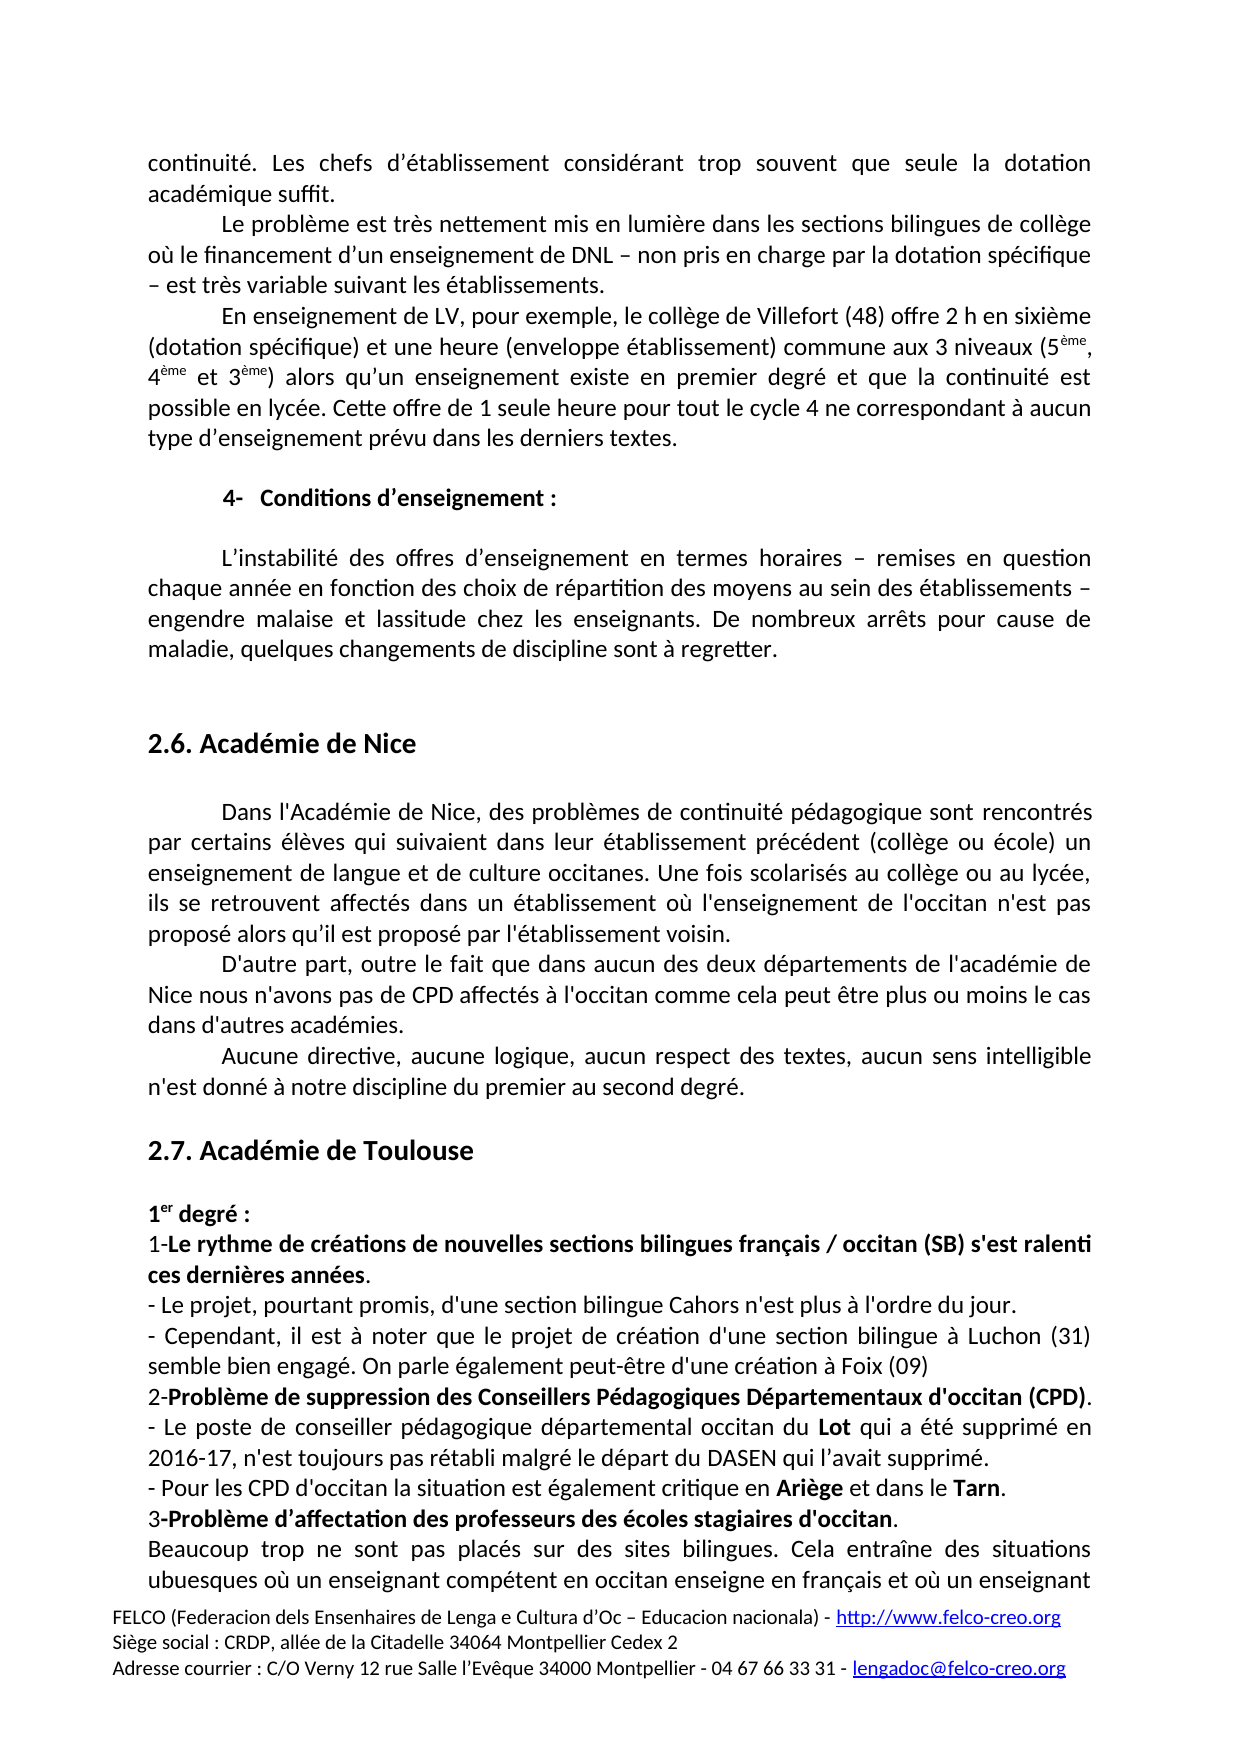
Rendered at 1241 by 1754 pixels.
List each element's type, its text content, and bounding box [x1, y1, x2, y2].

text - Pour les CPD d'occitan la situation est également critique en Ariège et dans le Tarn. [148, 1473, 1093, 1503]
text - Le projet, pourtant promis, d'une section bilingue Cahors n'est plus à l'ordre du jour. [148, 1289, 1093, 1320]
text D'autre part, outre le fait que dans aucun des deux départements de l'académie de Nice nous n'avons pas de CPD affectés à l'occitan comme cela peut être plus ou moins le cas dans d'autres académies. [148, 949, 1093, 1040]
text 2.6. Académie de Nice [148, 725, 1093, 760]
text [148, 148, 1093, 209]
text L’instabilité des offres d’enseignement en termes horaires – remises en question chaque année en fonction des choix de répartition des moyens au sein des établissements – engendre malaise et lassitude chez les enseignants. De nombreux arrêts pour cause de maladie, quelques changements de discipline sont à regretter. [148, 542, 1093, 664]
text Dans l'Académie de Nice, des problèmes de continuité pédagogique sont rencontrés par certains élèves qui suivaient dans leur établissement précédent (collège ou école) un enseignement de langue et de culture occitanes. Une fois scolarisés au collège ou au lycée, ils se retrouvent affectés dans un établissement où l'enseignement de l'occitan n'est pas proposé alors qu’il est proposé par l'établissement voisin. [148, 796, 1093, 949]
text 1-Le rythme de créations de nouvelles sections bilingues français / occitan (SB) s'est ralenti ces dernières années. [148, 1228, 1093, 1289]
text 1er degré : [148, 1198, 1093, 1228]
text En enseignement de LV, pour exemple, le collège de Villefort (48) offre 2 h en sixième (dotation spécifique) et une heure (enveloppe établissement) commune aux 3 niveaux (5ème, 4ème et 3ème) alors qu’un enseignement existe en premier degré et que la continuité est possible en lycée. Cette offre de 1 seule heure pour tout le cycle 4 ne correspondant à aucun type d’enseignement prévu dans les derniers textes. [148, 300, 1093, 453]
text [148, 1534, 1093, 1595]
text Aucune directive, aucune logique, aucun respect des textes, aucun sens intelligible n'est donné à notre discipline du premier au second degré. [148, 1040, 1093, 1101]
text - Cependant, il est à noter que le projet de création d'une section bilingue à Luchon (31) semble bien engagé. On parle également peut-être d'une création à Foix (09) [148, 1320, 1093, 1381]
list Conditions d’enseignement : [223, 482, 1093, 512]
text 2.7. Académie de Toulouse [148, 1132, 1093, 1167]
text 3-Problème d’affectation des professeurs des écoles stagiaires d'occitan. [148, 1503, 1093, 1534]
text - Le poste de conseiller pédagogique départemental occitan du Lot qui a été supprimé en 2016-17, n'est toujours pas rétabli malgré le départ du DASEN qui l’avait supprimé. [148, 1412, 1093, 1473]
text 2-Problème de suppression des Conseillers Pédagogiques Départementaux d'occitan (CPD). [148, 1381, 1093, 1412]
text Le problème est très nettement mis en lumière dans les sections bilingues de collège où le financement d’un enseignement de DNL – non pris en charge par la dotation spécifique – est très variable suivant les établissements. [148, 209, 1093, 300]
